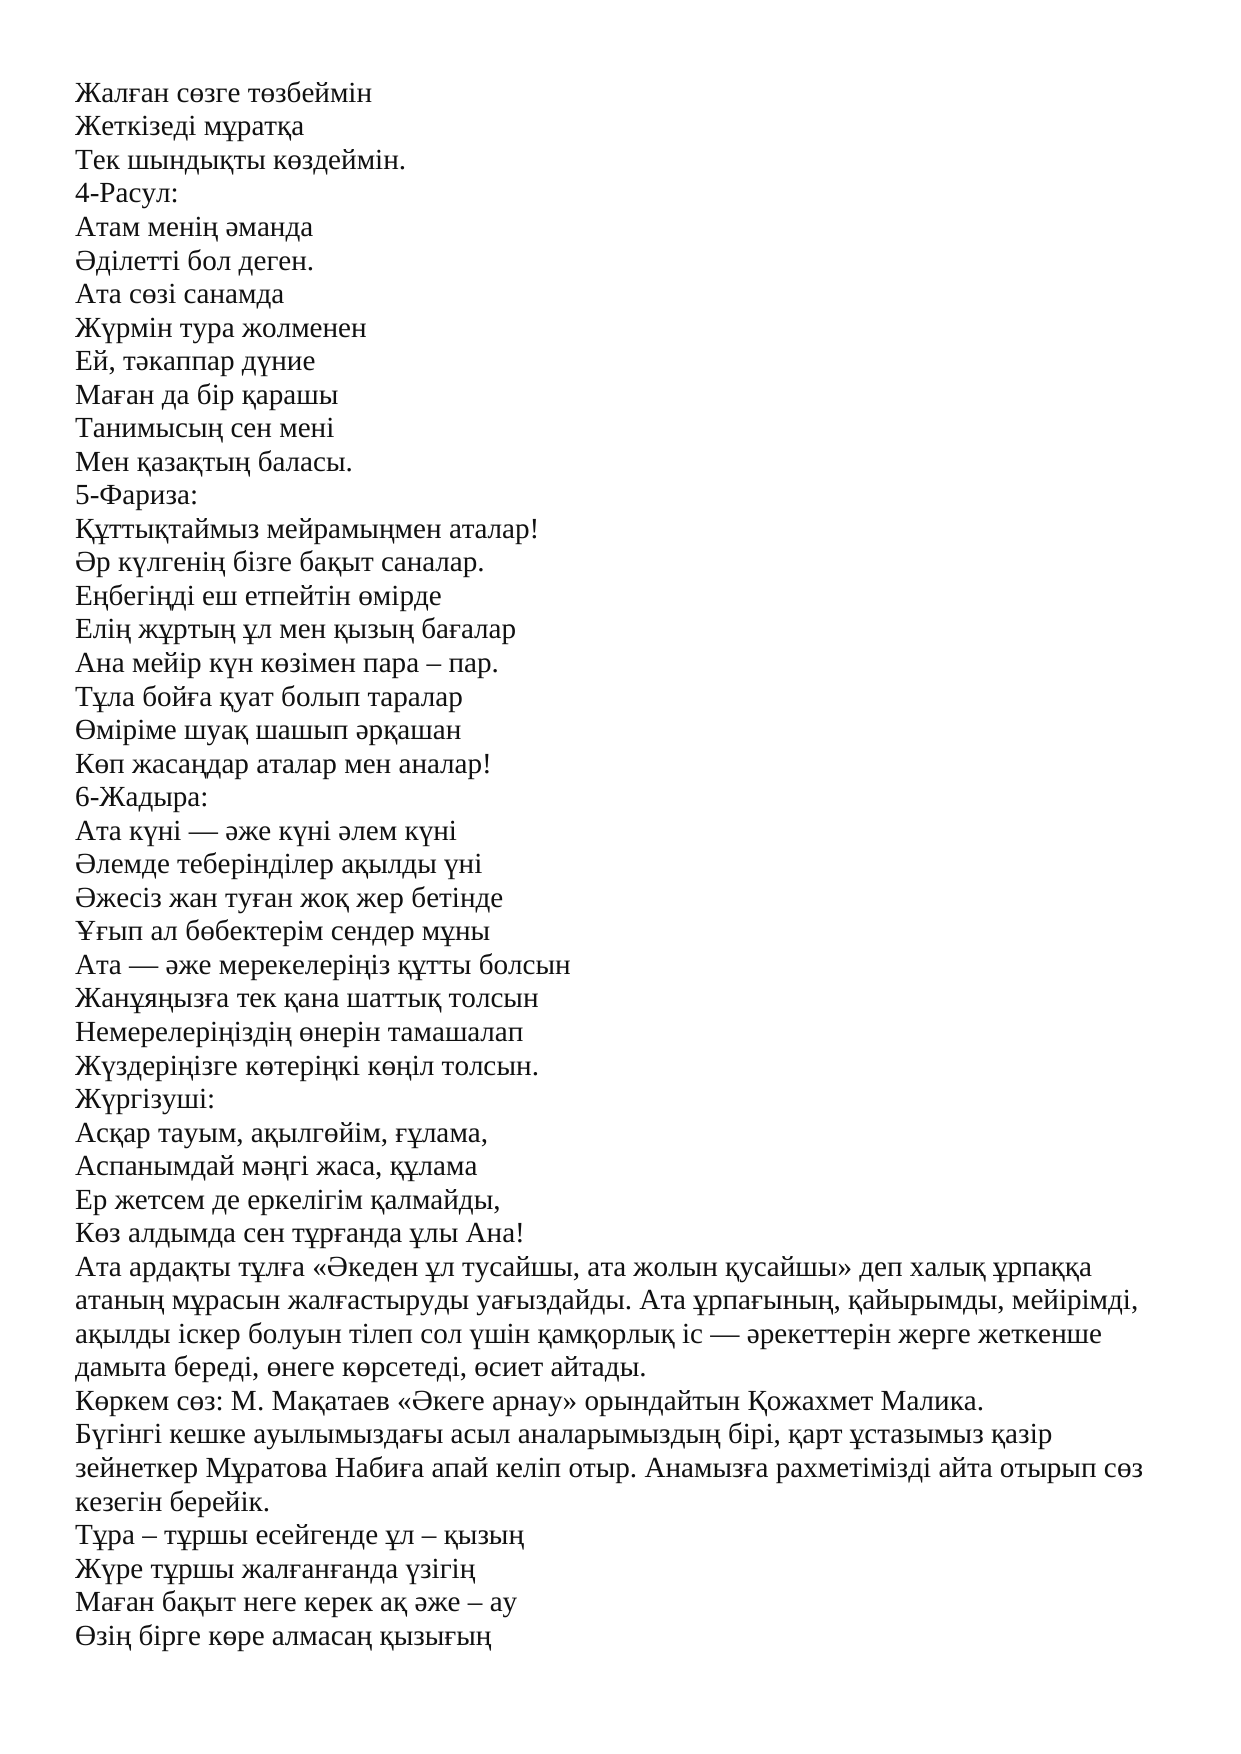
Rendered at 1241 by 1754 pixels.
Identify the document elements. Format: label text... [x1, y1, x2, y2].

text Ата ардақты тұлға «Әкеден ұл тусайшы, ата жолын қусайшы» деп халық ұрпаққа атаның мұрасын жалғастыруды уағыздайды. Ата ұрпағының, қайырымды, мейірімді, ақылды іскер болуын тілеп сол үшін қамқорлық іс — әрекеттерін жерге жеткенше дамыта береді, өнеге көрсетеді, өсиет айтады. Көркем сөз: М. Мақатаев «Әкеге арнау» орындайтын Қожахмет Малика. [75, 1249, 1165, 1417]
text Бүгінгі кешке ауылымыздағы асыл аналарымыздың бірі, қарт ұстазымыз қазір зейнеткер Мұратова Набиға апай келіп отыр. Анамызға рахметімізді айта отырып сөз кезегін берейік. Тұра – тұршы есейгенде ұл – қызың Жүре тұршы жалғанғанда үзігің Маған бақыт неге керек ақ әже – ау Өзің бірге көре алмасаң қызығың [75, 1417, 1165, 1651]
text 6-Жадыра: Ата күні — әже күні әлем күні Әлемде теберінділер ақылды үні Әжесіз жан туған жоқ жер бетінде Ұғып ал бөбектерім сендер мұны Ата — әже мерекелеріңіз құтты болсын Жанұяңызға тек қана шаттық толсын Немерелеріңіздің өнерін тамашалап Жүздеріңізге көтеріңкі көңіл толсын. [75, 779, 1165, 1081]
text Жүргізуші: Асқар тауым, ақылгөйім, ғұлама, Аспанымдай мәңгі жаса, құлама Ер жетсем де еркелігім қалмайды, Көз алдымда сен тұрғанда ұлы Ана! [75, 1081, 1165, 1249]
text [75, 75, 1165, 176]
text 5-Фариза: Құттықтаймыз мейрамыңмен аталар! Әр күлгенің бізге бақыт саналар. Еңбегіңді еш етпейтін өмірде Елің жұртың ұл мен қызың бағалар Ана мейір күн көзімен пара – пар. Тұла бойға қуат болып таралар Өміріме шуақ шашып әрқашан Көп жасаңдар аталар мен аналар! [75, 477, 1165, 779]
text 4-Расул: Атам менің әманда Әділетті бол деген. Ата сөзі санамда Жүрмін тура жолменен Ей, тәкаппар дүние Маған да бір қарашы Танимысың сен мені Мен қазақтың баласы. [75, 176, 1165, 477]
